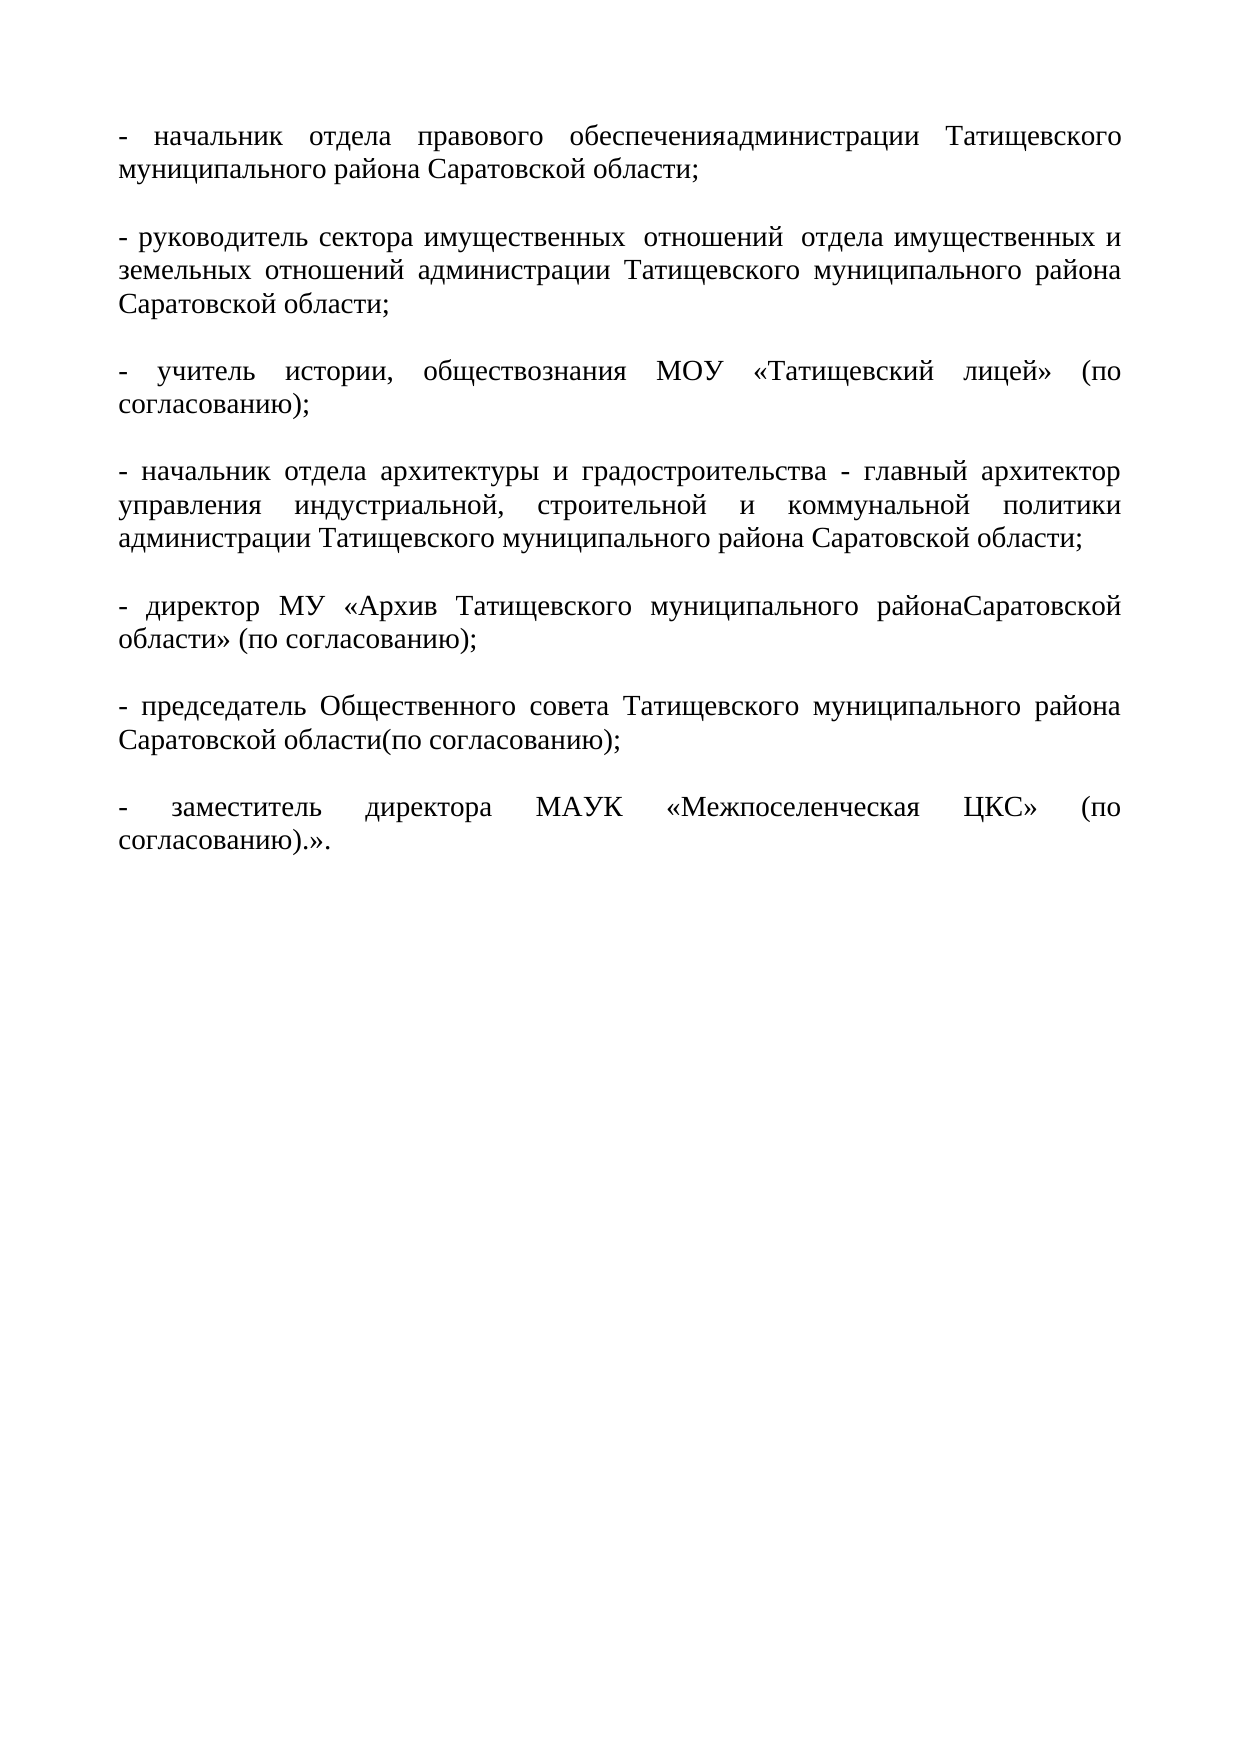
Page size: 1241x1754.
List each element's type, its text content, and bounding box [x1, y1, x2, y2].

text - начальник отдела правового обеспеченияадминистрации Татищевского муниципального района Саратовской области; [118, 118, 1122, 185]
text - заместитель директора МАУК «Межпоселенческая ЦКС» (по согласованию).». [118, 789, 1122, 856]
text - руководитель сектора имущественных отношений отдела имущественных и земельных отношений администрации Татищевского муниципального района Саратовской области; [118, 219, 1122, 319]
text - председатель Общественного совета Татищевского муниципального района Саратовской области(по согласованию); [118, 688, 1122, 755]
text - учитель истории, обществознания МОУ «Татищевский лицей» (по согласованию); [118, 353, 1122, 420]
text - директор МУ «Архив Татищевского муниципального районаСаратовской области» (по согласованию); [118, 588, 1122, 655]
text - начальник отдела архитектуры и градостроительства - главный архитектор управления индустриальной, строительной и коммунальной политики администрации Татищевского муниципального района Саратовской области; [118, 453, 1122, 554]
